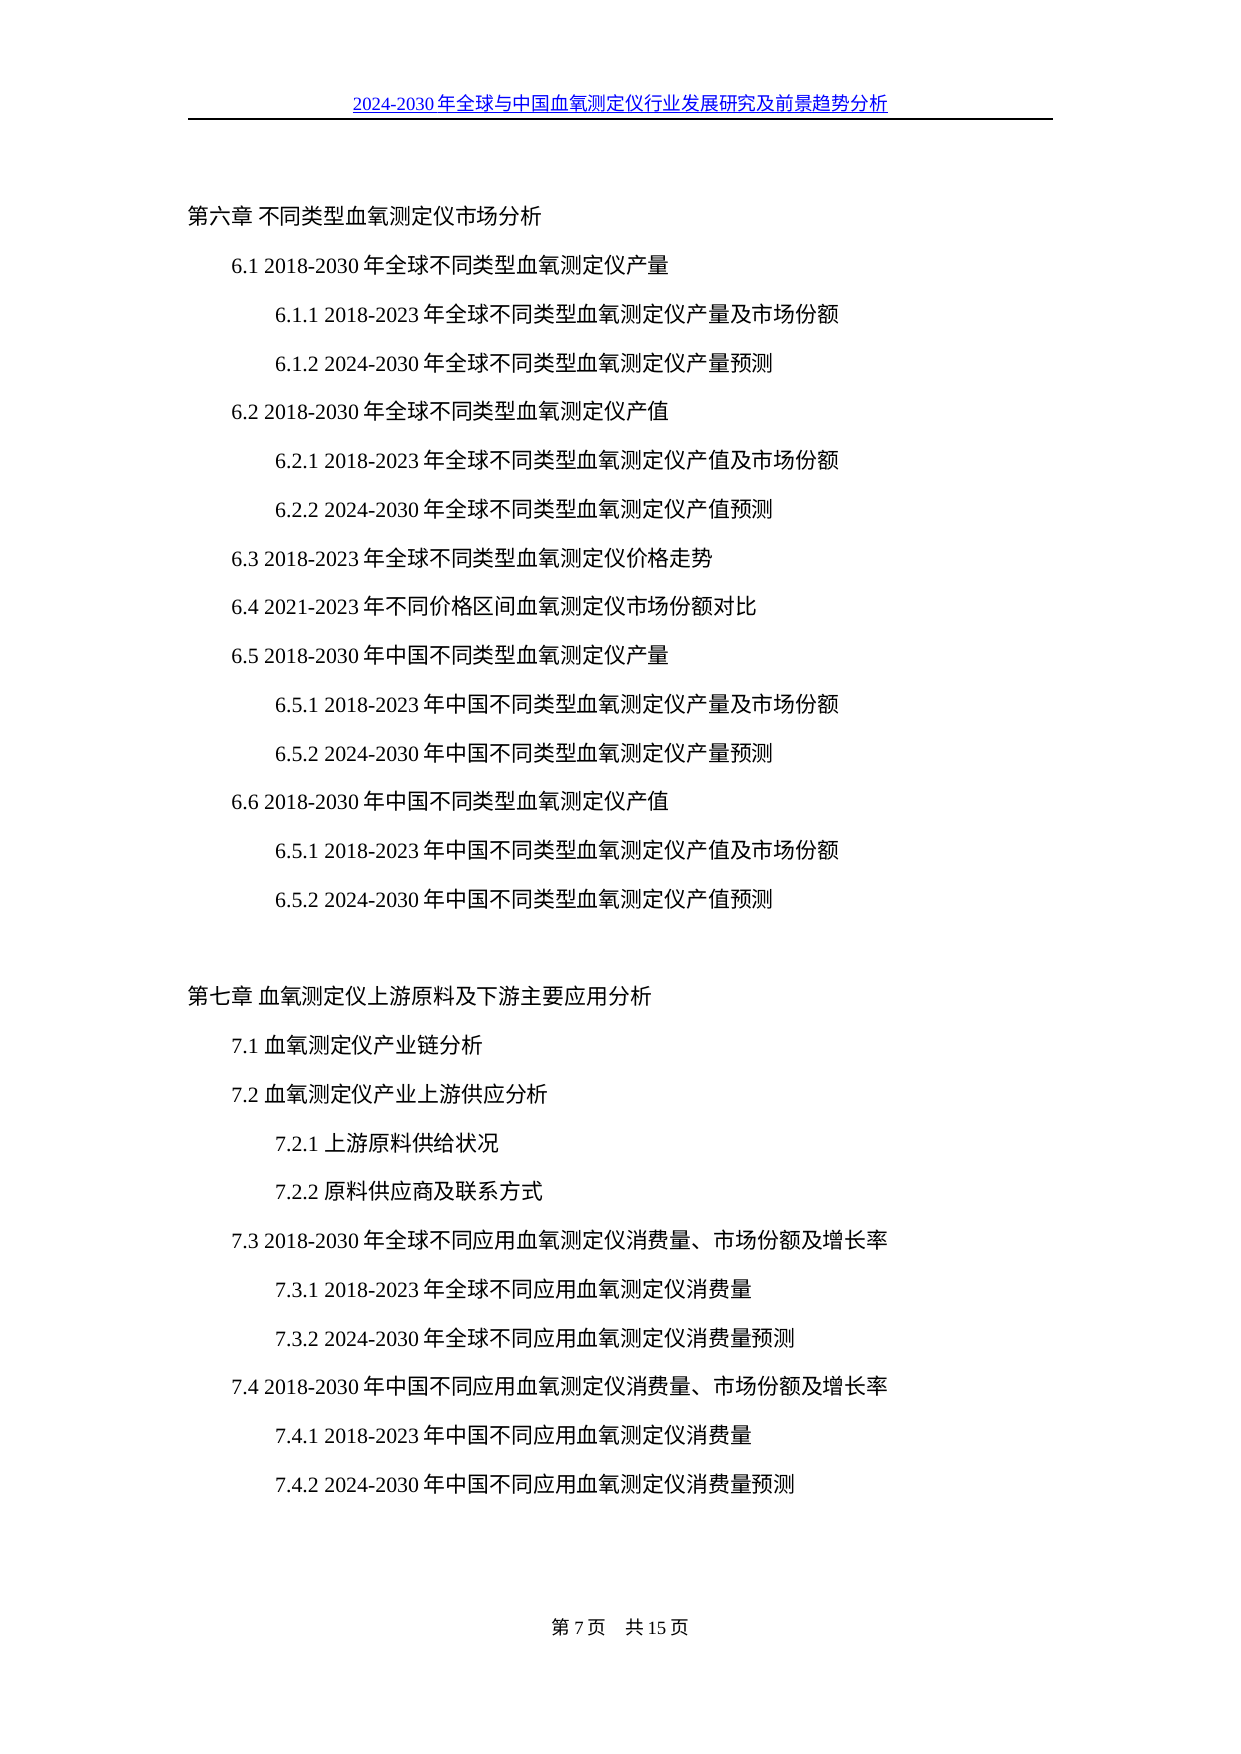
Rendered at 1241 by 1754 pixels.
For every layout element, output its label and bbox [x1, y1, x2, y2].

text [187, 150, 1053, 1499]
